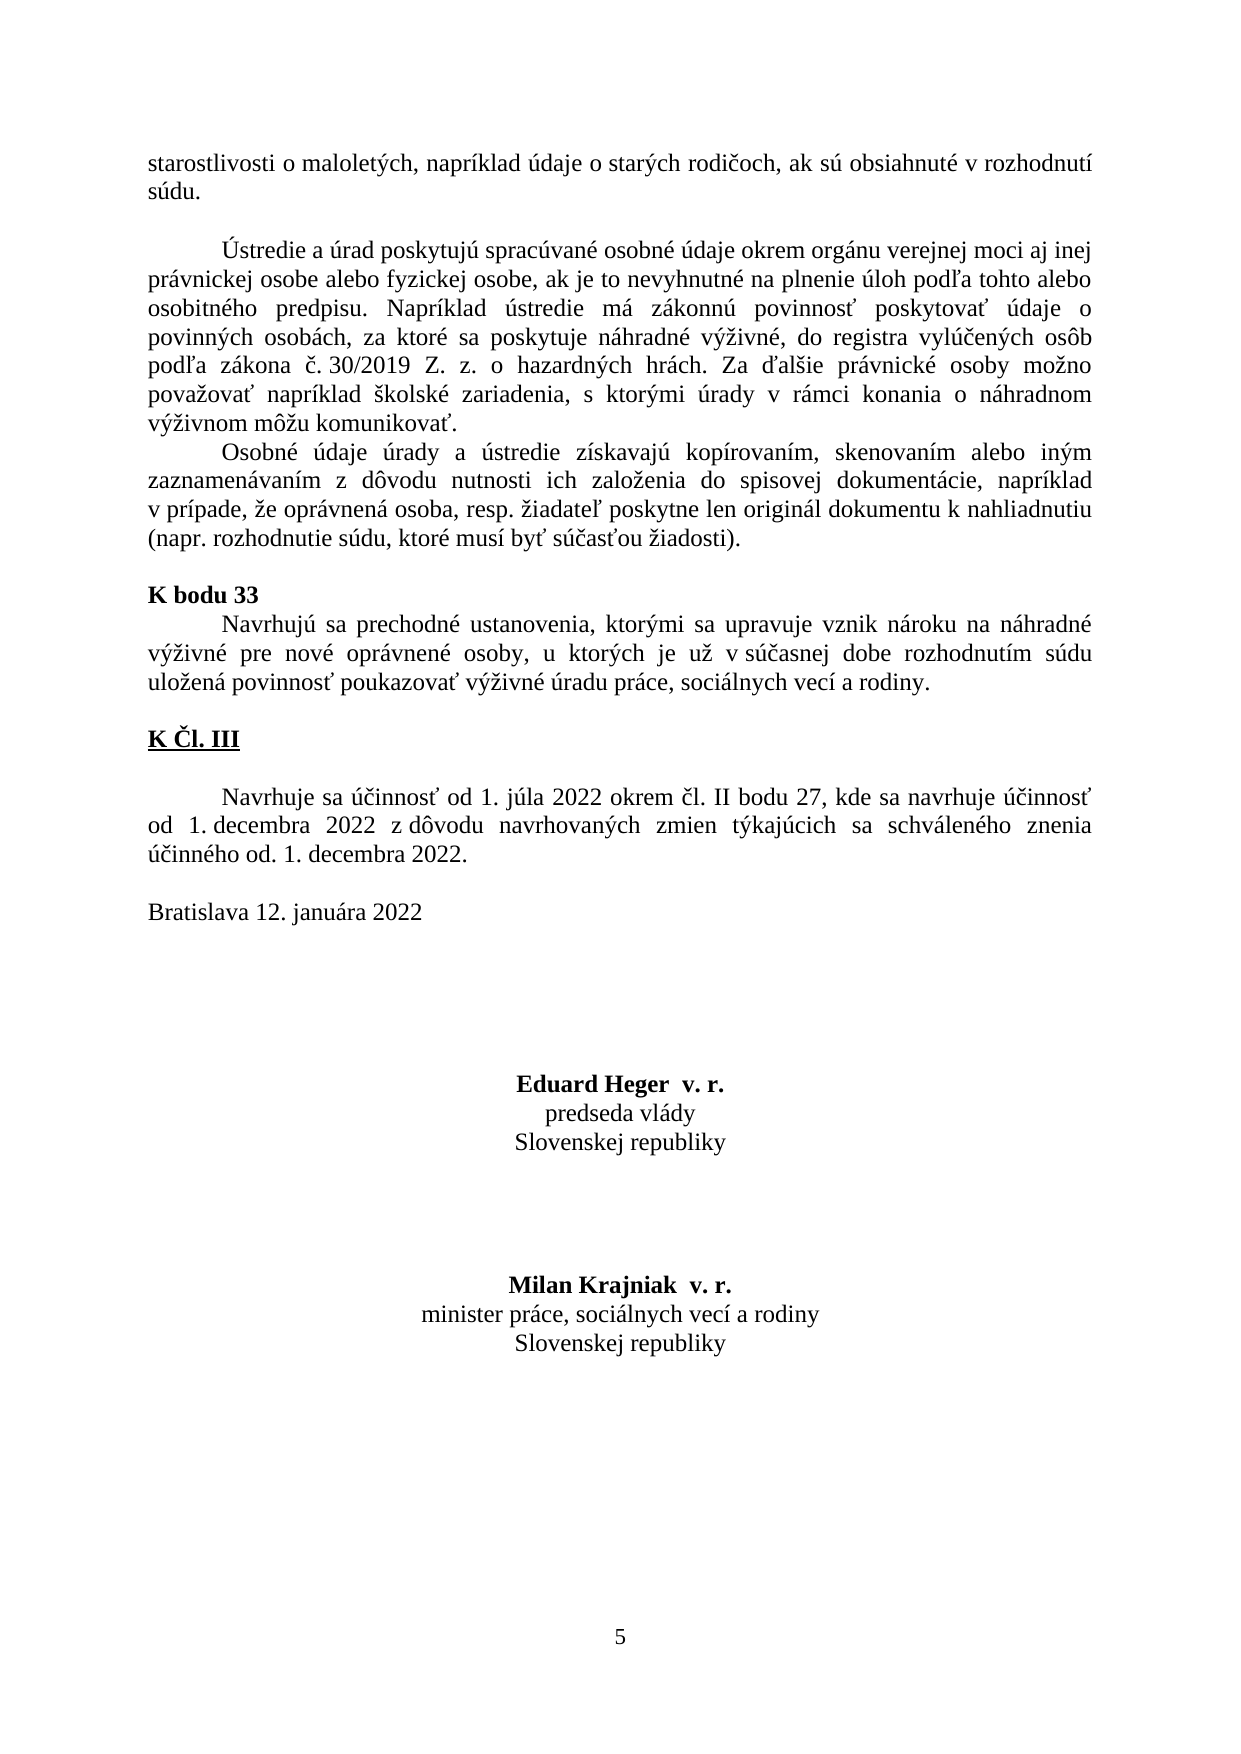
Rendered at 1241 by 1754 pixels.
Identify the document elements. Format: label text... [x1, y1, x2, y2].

text Milan Krajniak v. r. [148, 1271, 1093, 1299]
text Bratislava 12. januára 2022 [148, 897, 1093, 926]
text Eduard Heger v. r. [148, 1069, 1093, 1098]
text Navrhuje sa účinnosť od 1. júla 2022 okrem čl. II bodu 27, kde sa navrhuje účinnosť od 1. decembra 2022 z dôvodu navrhovaných zmien týkajúcich sa schváleného znenia účinného od. 1. decembra 2022. [148, 782, 1093, 868]
text Slovenskej republiky [148, 1127, 1093, 1156]
text Navrhujú sa prechodné ustanovenia, ktorými sa upravuje vznik nároku na náhradné výživné pre nové oprávnené osoby, u ktorých je už v súčasnej dobe rozhodnutím súdu uložená povinnosť poukazovať výživné úradu práce, sociálnych vecí a rodiny. [148, 609, 1093, 696]
text K Čl. III [148, 724, 1093, 753]
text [148, 148, 1093, 205]
text Ústredie a úrad poskytujú spracúvané osobné údaje okrem orgánu verejnej moci aj inej právnickej osobe alebo fyzickej osobe, ak je to nevyhnutné na plnenie úloh podľa tohto alebo osobitného predpisu. Napríklad ústredie má zákonnú povinnosť poskytovať údaje o povinných osobách, za ktoré sa poskytuje náhradné výživné, do registra vylúčených osôb podľa zákona č. 30/2019 Z. z. o hazardných hrách. Za ďalšie právnické osoby možno považovať napríklad školské zariadenia, s ktorými úrady v rámci konania o náhradnom výživnom môžu komunikovať. [148, 236, 1093, 437]
text Slovenskej republiky [148, 1328, 1093, 1357]
text predseda vlády [148, 1098, 1093, 1127]
text K bodu 33 [148, 581, 1093, 609]
text Osobné údaje úrady a ústredie získavajú kopírovaním, skenovaním alebo iným zaznamenávaním z dôvodu nutnosti ich založenia do spisovej dokumentácie, napríklad v prípade, že oprávnená osoba, resp. žiadateľ poskytne len originál dokumentu k nahliadnutiu (napr. rozhodnutie súdu, ktoré musí byť súčasťou žiadosti). [148, 437, 1093, 552]
text minister práce, sociálnych vecí a rodiny [148, 1299, 1093, 1328]
